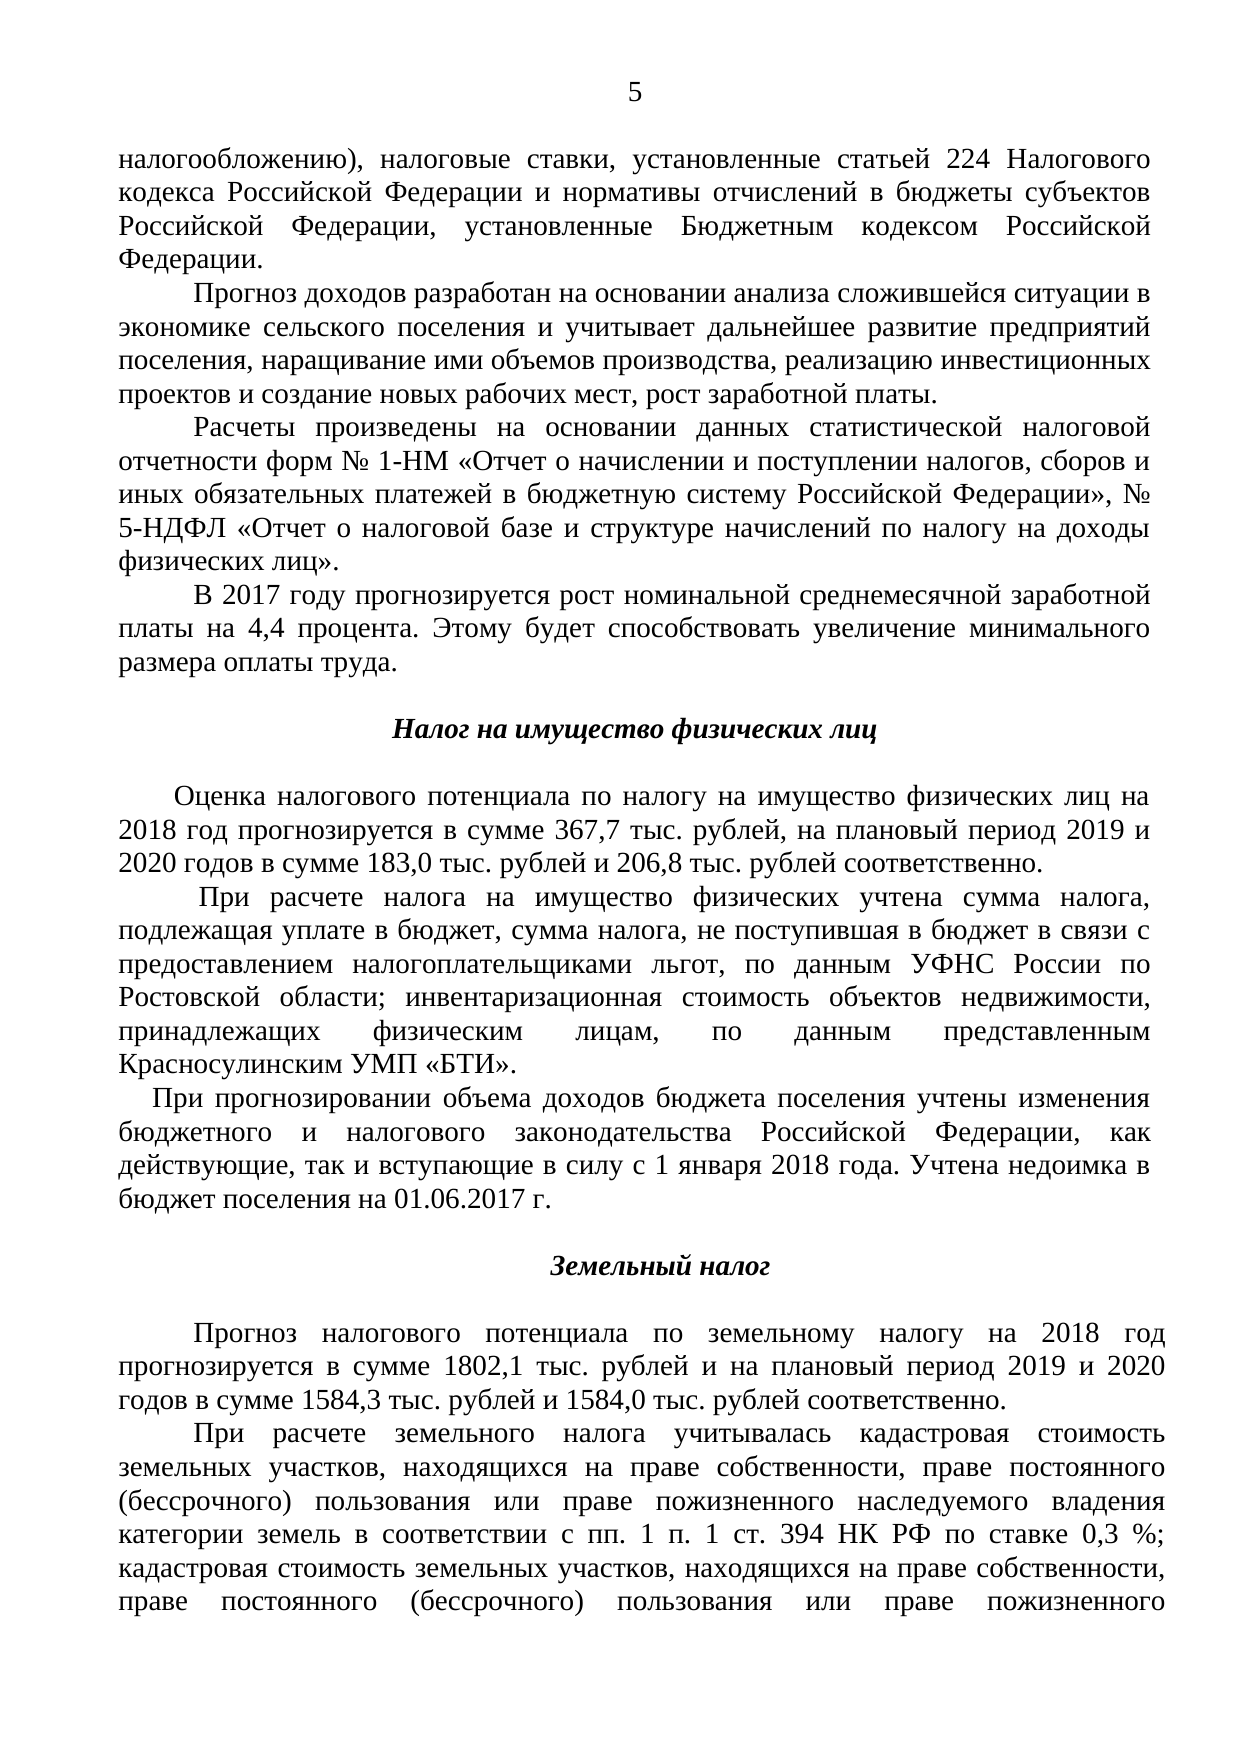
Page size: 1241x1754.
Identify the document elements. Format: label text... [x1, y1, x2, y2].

text Оценка налогового потенциала по налогу на имущество физических лиц на 2018 год прогнозируется в сумме 367,7 тыс. рублей, на плановый период 2019 и 2020 годов в сумме 183,0 тыс. рублей и 206,8 тыс. рублей соответственно. [118, 778, 1152, 879]
text В 2017 году прогнозируется рост номинальной среднемесячной заработной платы на 4,4 процента. Этому будет способствовать увеличение минимального размера оплаты труда. [118, 577, 1152, 678]
text Прогноз налогового потенциала по земельному налогу на 2018 год прогнозируется в сумме 1802,1 тыс. рублей и на плановый период 2019 и 2020 годов в сумме 1584,3 тыс. рублей и 1584,0 тыс. рублей соответственно. [118, 1315, 1166, 1416]
text Расчеты произведены на основании данных статистической налоговой отчетности форм № 1-НМ «Отчет о начислении и поступлении налогов, сборов и иных обязательных платежей в бюджетную систему Российской Федерации», № 5-НДФЛ «Отчет о налоговой базе и структуре начислений по налогу на доходы физических лиц». [118, 409, 1152, 577]
text Земельный налог [118, 1248, 1166, 1281]
text Прогноз доходов разработан на основании анализа сложившейся ситуации в экономике сельского поселения и учитывает дальнейшее развитие предприятий поселения, наращивание ими объемов производства, реализацию инвестиционных проектов и создание новых рабочих мест, рост заработной платы. [118, 275, 1152, 409]
text При расчете налога на имущество физических учтена сумма налога, подлежащая уплате в бюджет, сумма налога, не поступившая в бюджет в связи с предоставлением налогоплательщиками льгот, по данным УФНС России по Ростовской области; инвентаризационная стоимость объектов недвижимости, принадлежащих физическим лицам, по данным представленным Красносулинским УМП «БТИ». [118, 879, 1152, 1080]
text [118, 1416, 1166, 1617]
text При прогнозировании объема доходов бюджета поселения учтены изменения бюджетного и налогового законодательства Российской Федерации, как действующие, так и вступающие в силу с 1 января 2018 года. Учтена недоимка в бюджет поселения на 01.06.2017 г. [118, 1080, 1152, 1214]
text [118, 141, 1152, 275]
text Налог на имущество физических лиц [118, 711, 1152, 745]
